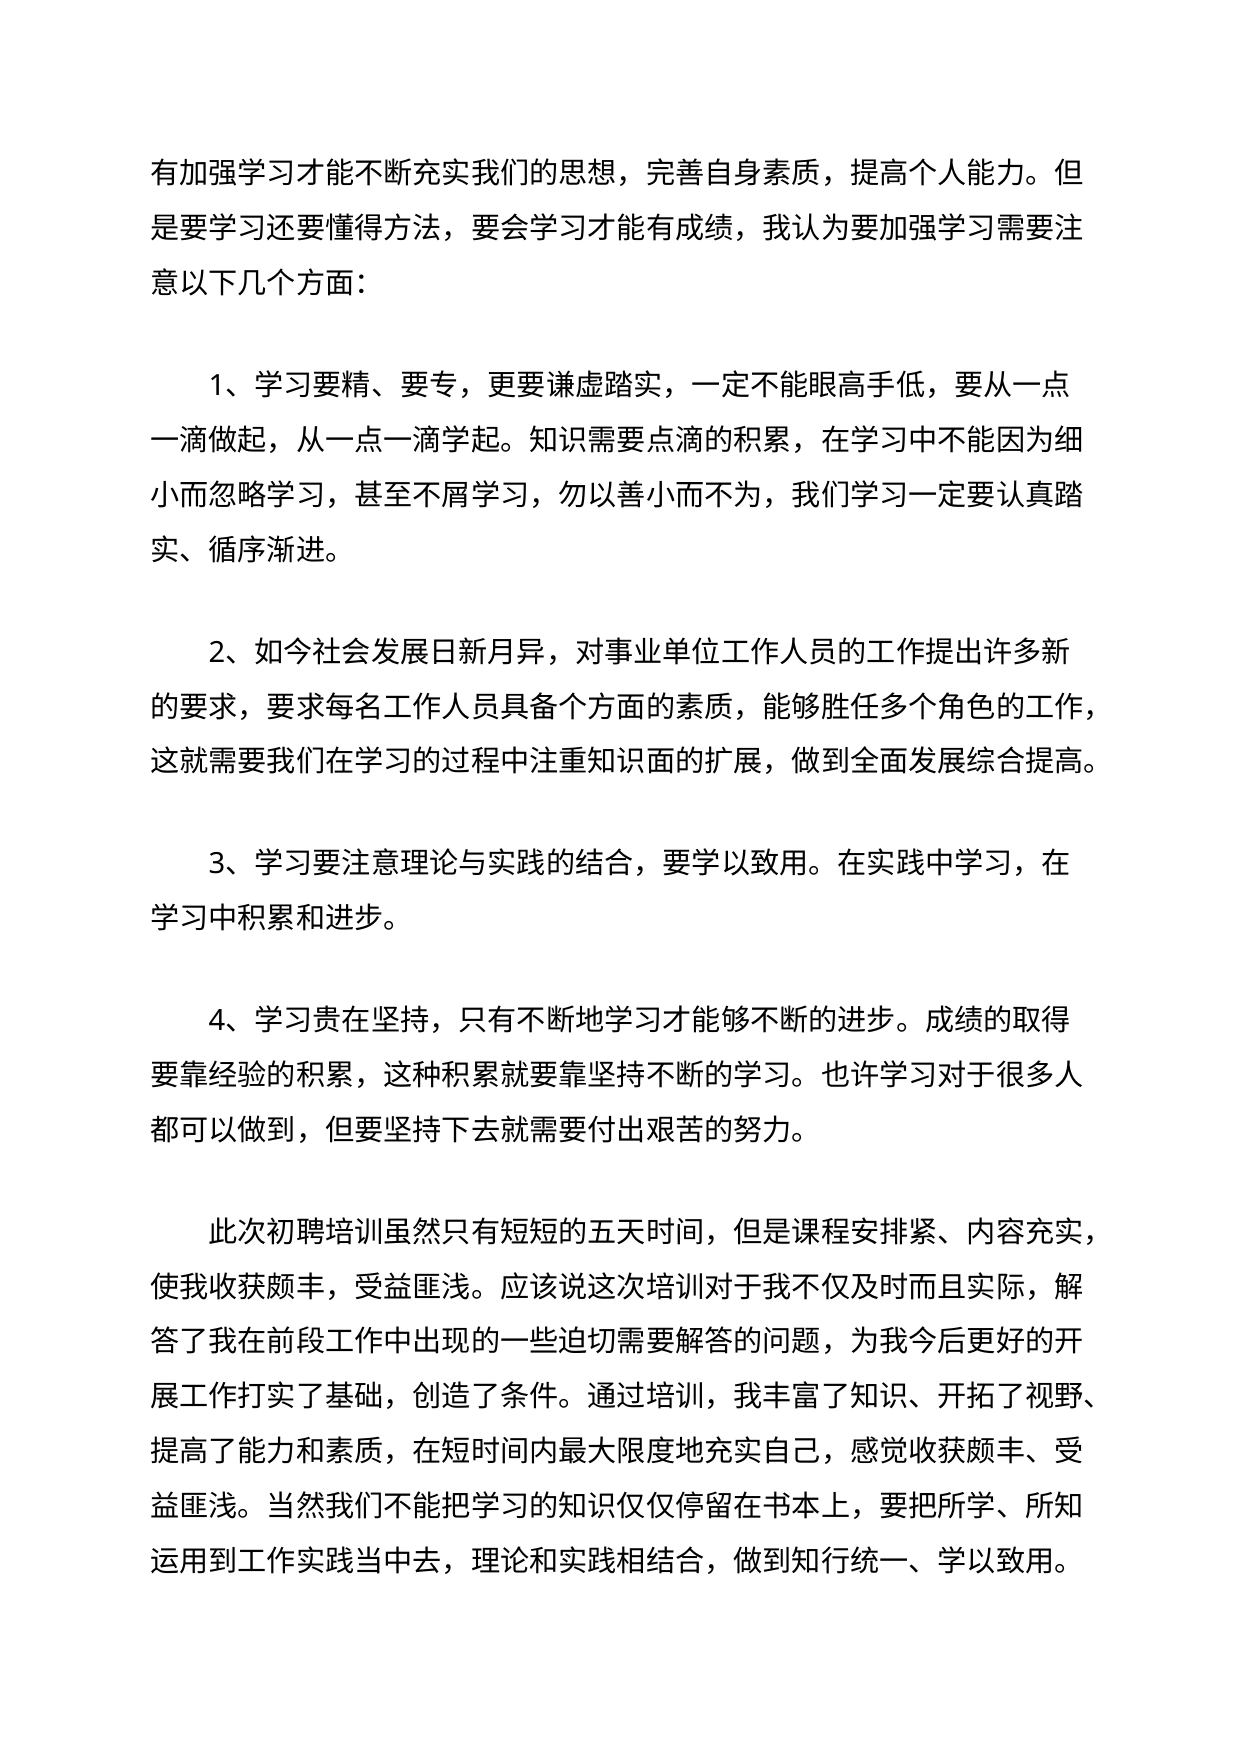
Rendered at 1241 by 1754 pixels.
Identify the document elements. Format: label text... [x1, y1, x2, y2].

text 2、如今社会发展日新月异，对事业单位工作人员的工作提出许多新的要求，要求每名工作人员具备个方面的素质，能够胜任多个角色的工作，这就需要我们在学习的过程中注重知识面的扩展，做到全面发展综合提高。 [150, 628, 1090, 780]
text 4、学习贵在坚持，只有不断地学习才能够不断的进步。成绩的取得要靠经验的积累，这种积累就要靠坚持不断的学习。也许学习对于很多人都可以做到，但要坚持下去就需要付出艰苦的努力。 [150, 997, 1090, 1149]
text 1、学习要精、要专，更要谦虚踏实，一定不能眼高手低，要从一点一滴做起，从一点一滴学起。知识需要点滴的积累，在学习中不能因为细小而忽略学习，甚至不屑学习，勿以善小而不为，我们学习一定要认真踏实、循序渐进。 [150, 362, 1090, 569]
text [150, 150, 1090, 302]
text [150, 1208, 1090, 1580]
text 3、学习要注意理论与实践的结合，要学以致用。在实践中学习，在学习中积累和进步。 [150, 840, 1090, 937]
